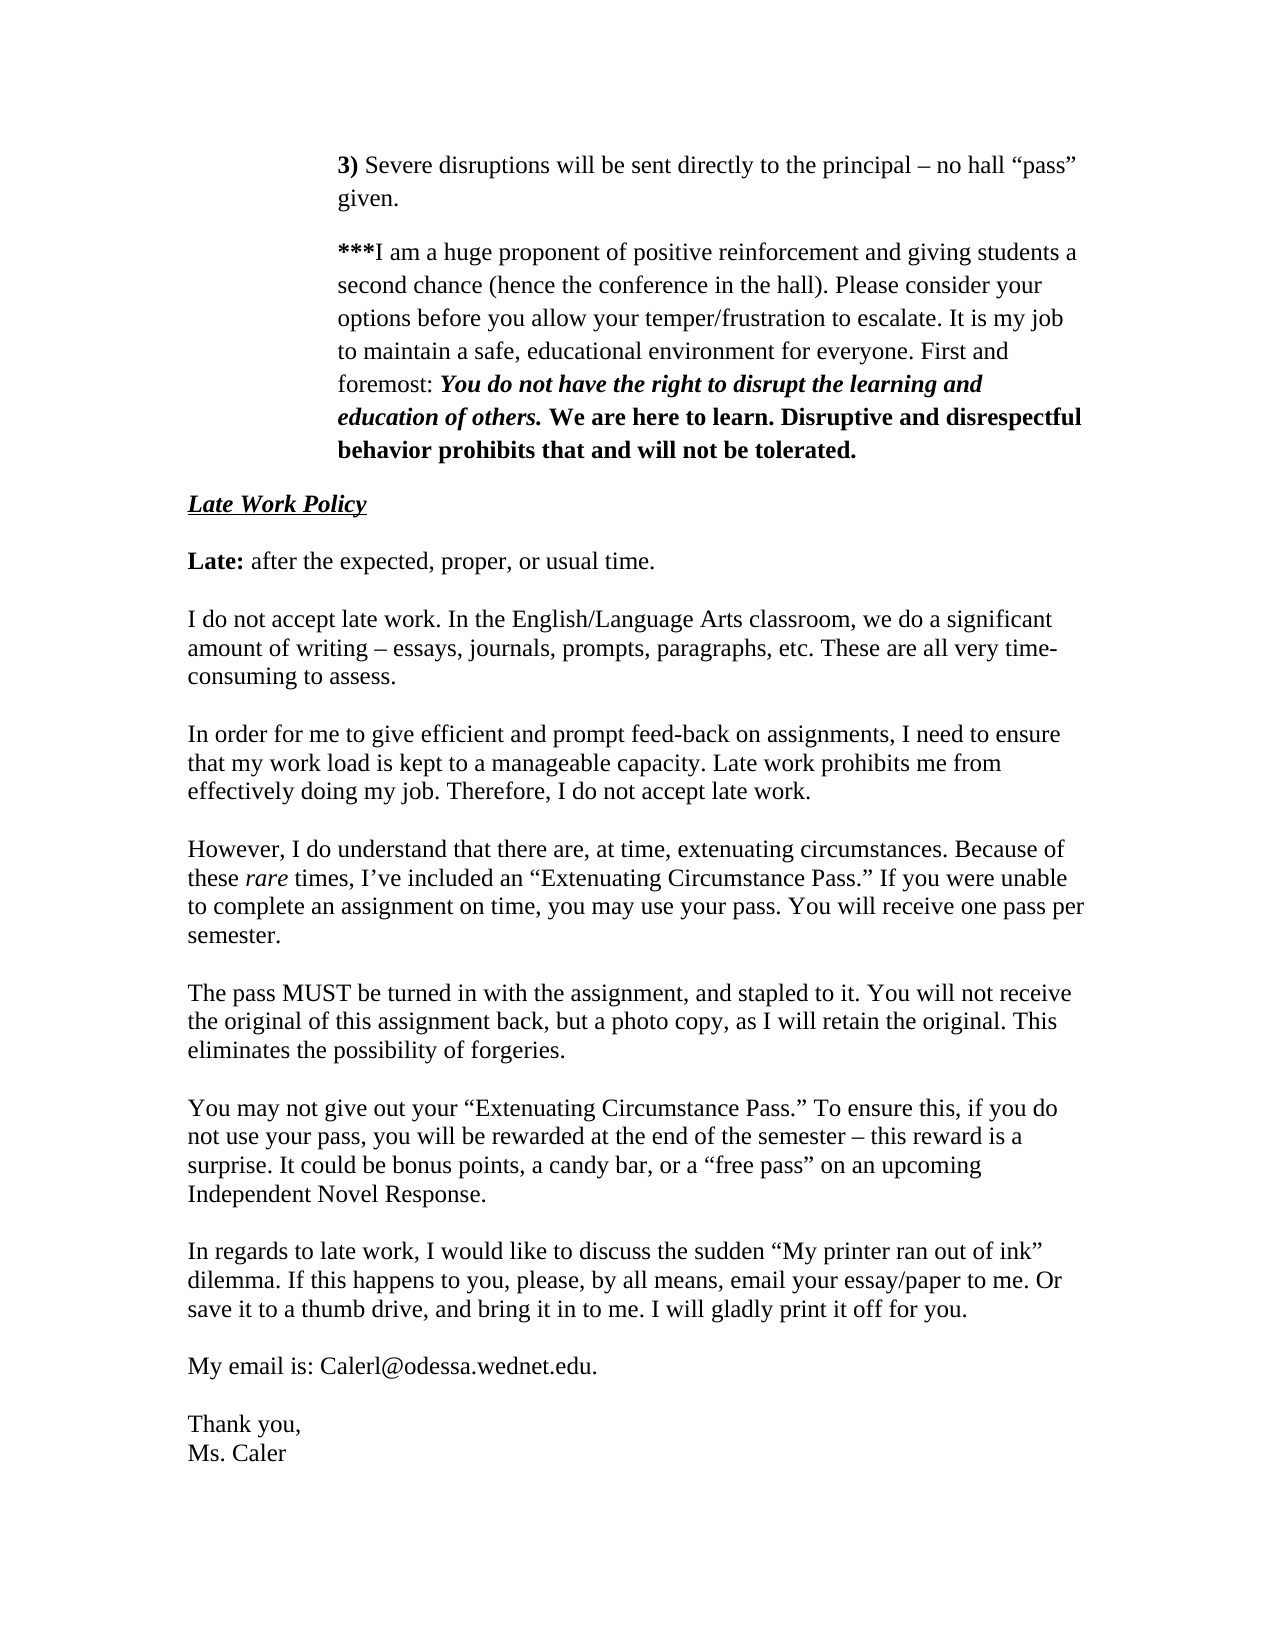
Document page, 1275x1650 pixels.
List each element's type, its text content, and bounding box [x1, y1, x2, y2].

text However, I do understand that there are, at time, extenuating circumstances. Because of these rare times, I’ve included an “Extenuating Circumstance Pass.” If you were unable to complete an assignment on time, you may use your pass. You will receive one pass per semester. The pass MUST be turned in with the assignment, and stapled to it. You will not receive the original of this assignment back, but a photo copy, as I will retain the original. This eliminates the possibility of forgeries. You may not give out your “Extenuating Circumstance Pass.” To ensure this, if you do not use your pass, you will be rewarded at the end of the semester – this reward is a surprise. It could be bonus points, a candy bar, or a “free pass” on an upcoming Independent Novel Response. In regards to late work, I would like to discuss the sudden “My printer ran out of ink” dilemma. If this happens to you, please, by all means, email your essay/paper to me. Or save it to a thumb drive, and bring it in to me. I will gladly print it off for you. My email is: Calerl@odessa.wednet.edu. Thank you, Ms. Caler [187, 834, 1087, 1466]
text ***I am a huge proponent of positive reinforcement and giving students a second chance (hence the conference in the hall). Please consider your options before you allow your temper/frustration to escalate. It is my job to maintain a safe, educational environment for everyone. First and foremost: You do not have the right to disrupt the learning and education of others. We are here to learn. Disruptive and disrespectful behavior prohibits that and will not be tolerated. [337, 237, 1087, 464]
text I do not accept late work. In the English/Language Arts classroom, we do a significant amount of writing – essays, journals, prompts, paragraphs, etc. These are all very time-consuming to assess. In order for me to give efficient and prompt feed-back on assignments, I need to ensure that my work load is kept to a manageable capacity. Late work prohibits me from effectively doing my job. Therefore, I do not accept late work. [187, 604, 1087, 805]
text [337, 150, 1087, 212]
text Late Work Policy [187, 489, 1087, 518]
text Late: after the expected, proper, or usual time. [187, 546, 1087, 575]
